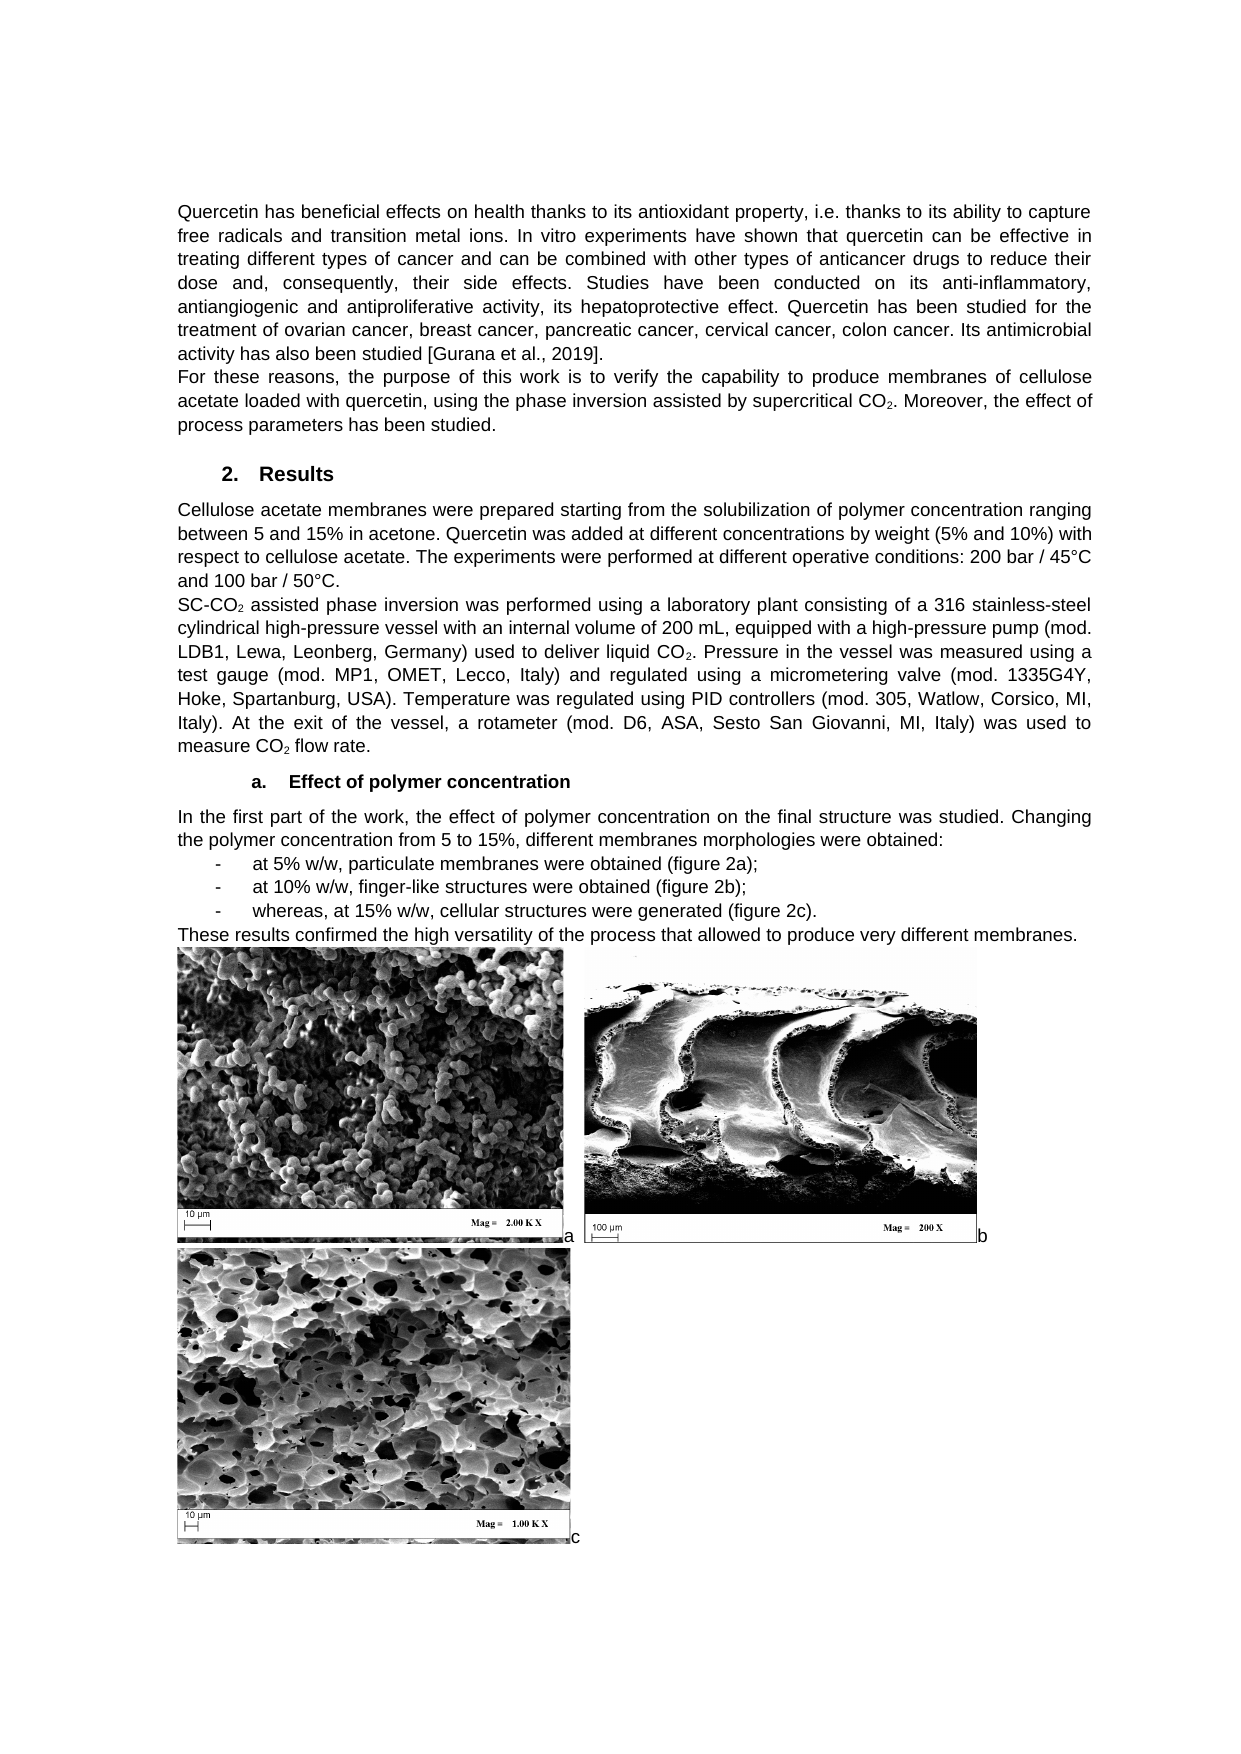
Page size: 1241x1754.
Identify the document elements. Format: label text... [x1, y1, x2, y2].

subtitle Results [221, 462, 1092, 486]
text In the first part of the work, the effect of polymer concentration on the final structure was studied. Changing the polymer concentration from 5 to 15%, different membranes morphologies were obtained: [177, 805, 1092, 851]
list whereas, at 15% w/w, cellular structures were generated (figure 2c). [215, 900, 1092, 922]
text These results confirmed the high versatility of the process that allowed to produce very different membranes. [177, 924, 1092, 945]
list at 10% w/w, finger-like structures were obtained (figure 2b); [215, 876, 1092, 898]
picture [584, 947, 977, 1243]
text For these reasons, the purpose of this work is to verify the capability to produce membranes of cellulose acetate loaded with quercetin, using the phase inversion assisted by supercritical CO2. Moreover, the effect of process parameters has been studied. [177, 366, 1092, 435]
text Cellulose acetate membranes were prepared starting from the solubilization of polymer concentration ranging between 5 and 15% in acetone. Quercetin was added at different concentrations by weight (5% and 10%) with respect to cellulose acetate. The experiments were performed at different operative conditions: 200 bar / 45°C and 100 bar / 50°C. [177, 499, 1092, 591]
picture [177, 947, 564, 1243]
subtitle Effect of polymer concentration [251, 771, 1092, 793]
picture [177, 1248, 571, 1544]
text SC-CO2 assisted phase inversion was performed using a laboratory plant consisting of a 316 stainless-steel cylindrical high-pressure vessel with an internal volume of 200 mL, equipped with a high-pressure pump (mod. LDB1, Lewa, Leonberg, Germany) used to deliver liquid CO2. Pressure in the vessel was measured using a test gauge (mod. MP1, OMET, Lecco, Italy) and regulated using a micrometering valve (mod. 1335G4Y, Hoke, Spartanburg, USA). Temperature was regulated using PID controllers (mod. 305, Watlow, Corsico, MI, Italy). At the exit of the vessel, a rotameter (mod. D6, ASA, Sesto San Giovanni, MI, Italy) was used to measure CO2 flow rate. [177, 593, 1092, 757]
list at 5% w/w, particulate membranes were obtained (figure 2a); [215, 853, 1092, 874]
text Quercetin has beneficial effects on health thanks to its antioxidant property, i.e. thanks to its ability to capture free radicals and transition metal ions. In vitro experiments have shown that quercetin can be effective in treating different types of cancer and can be combined with other types of anticancer drugs to reduce their dose and, consequently, their side effects. Studies have been conducted on its anti-inflammatory, antiangiogenic and antiproliferative activity, its hepatoprotective effect. Quercetin has been studied for the treatment of ovarian cancer, breast cancer, pancreatic cancer, cervical cancer, colon cancer. Its antimicrobial activity has also been studied [Gurana et al., 2019]. [177, 201, 1092, 364]
